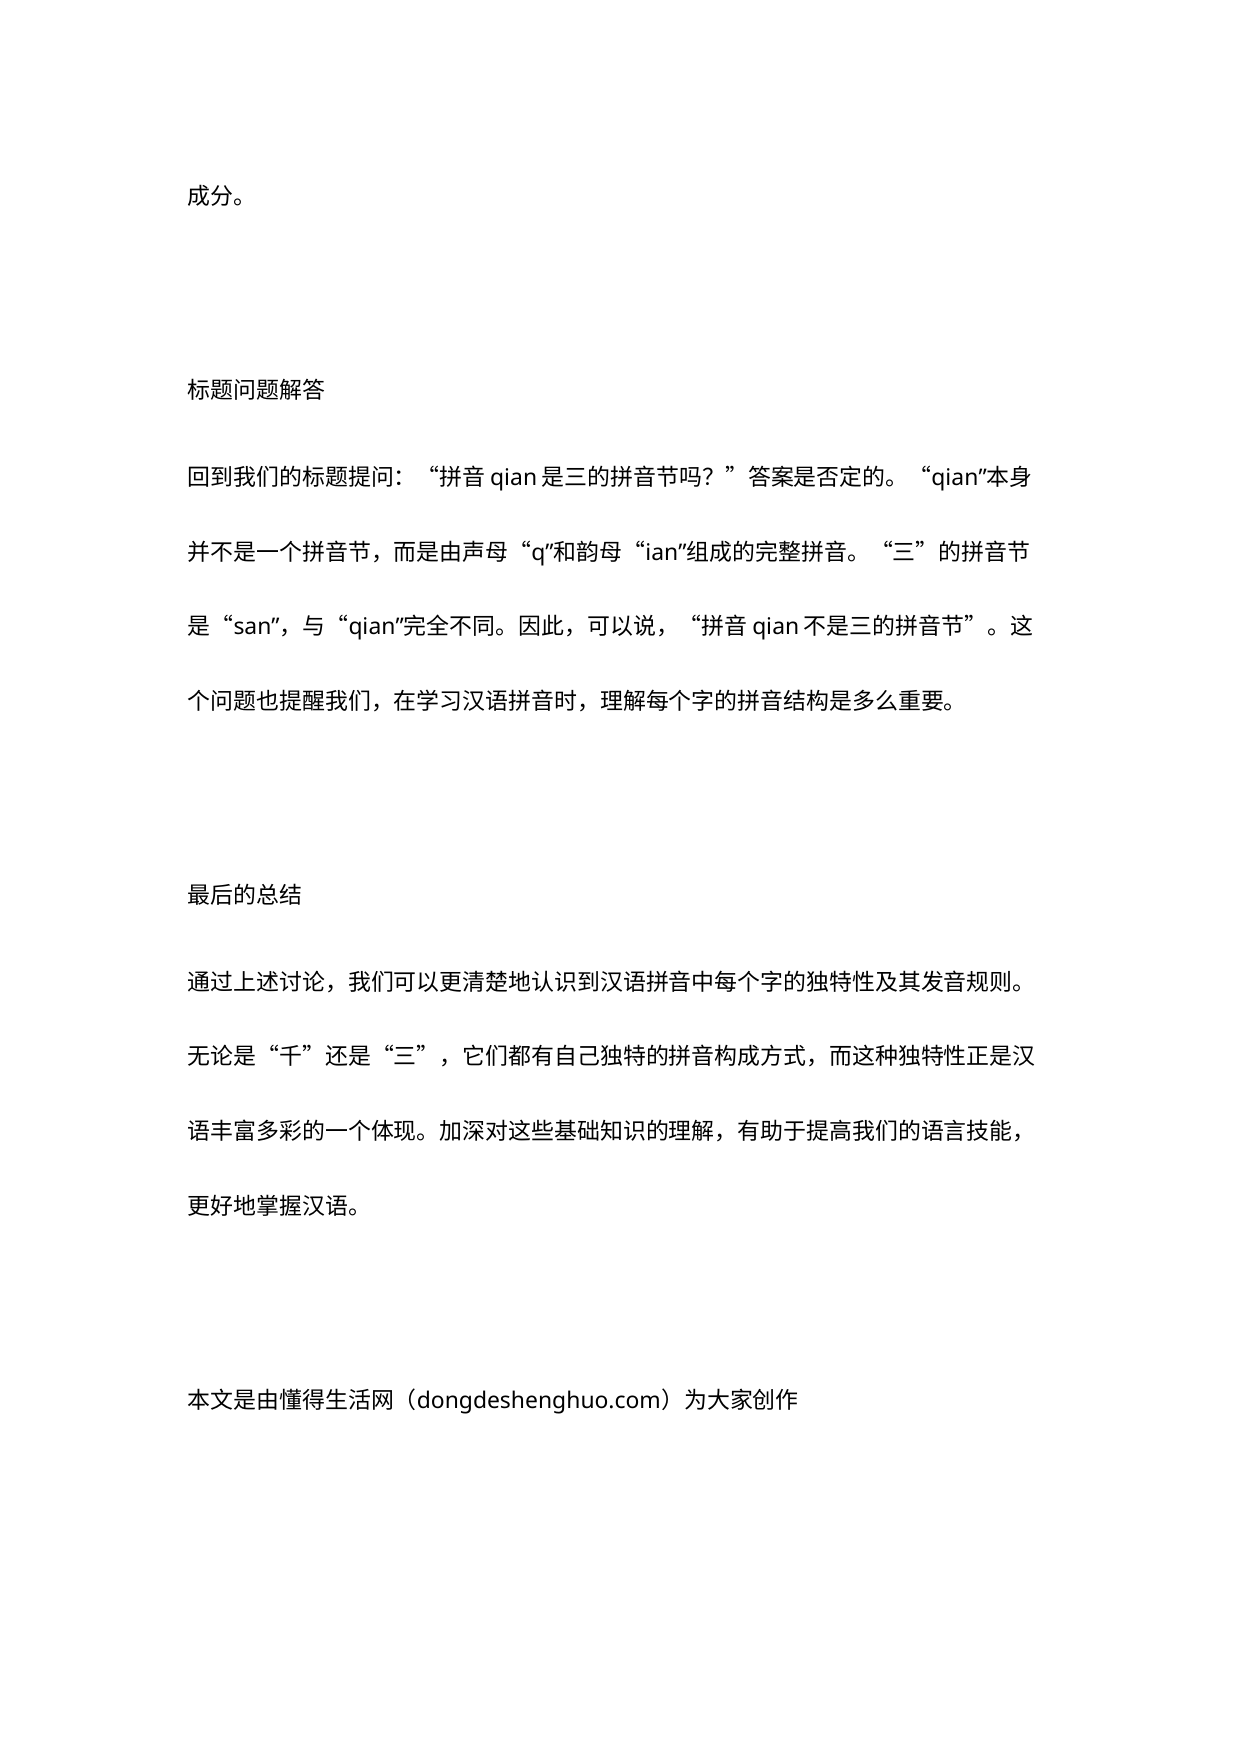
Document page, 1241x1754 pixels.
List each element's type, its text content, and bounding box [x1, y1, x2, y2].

text 回到我们的标题提问：“拼音qian是三的拼音节吗？”答案是否定的。“qian”本身并不是一个拼音节，而是由声母“q”和韵母“ian”组成的完整拼音。“三”的拼音节是“san”，与“qian”完全不同。因此，可以说，“拼音qian不是三的拼音节”。这个问题也提醒我们，在学习汉语拼音时，理解每个字的拼音结构是多么重要。 [187, 443, 1053, 732]
text 最后的总结 [187, 861, 1053, 926]
text 通过上述讨论，我们可以更清楚地认识到汉语拼音中每个字的独特性及其发音规则。无论是“千”还是“三”，它们都有自己独特的拼音构成方式，而这种独特性正是汉语丰富多彩的一个体现。加深对这些基础知识的理解，有助于提高我们的语言技能，更好地掌握汉语。 [187, 948, 1053, 1237]
text 本文是由懂得生活网（dongdeshenghuo.com）为大家创作 [187, 1366, 1053, 1431]
text 标题问题解答 [187, 356, 1053, 421]
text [187, 162, 1053, 227]
